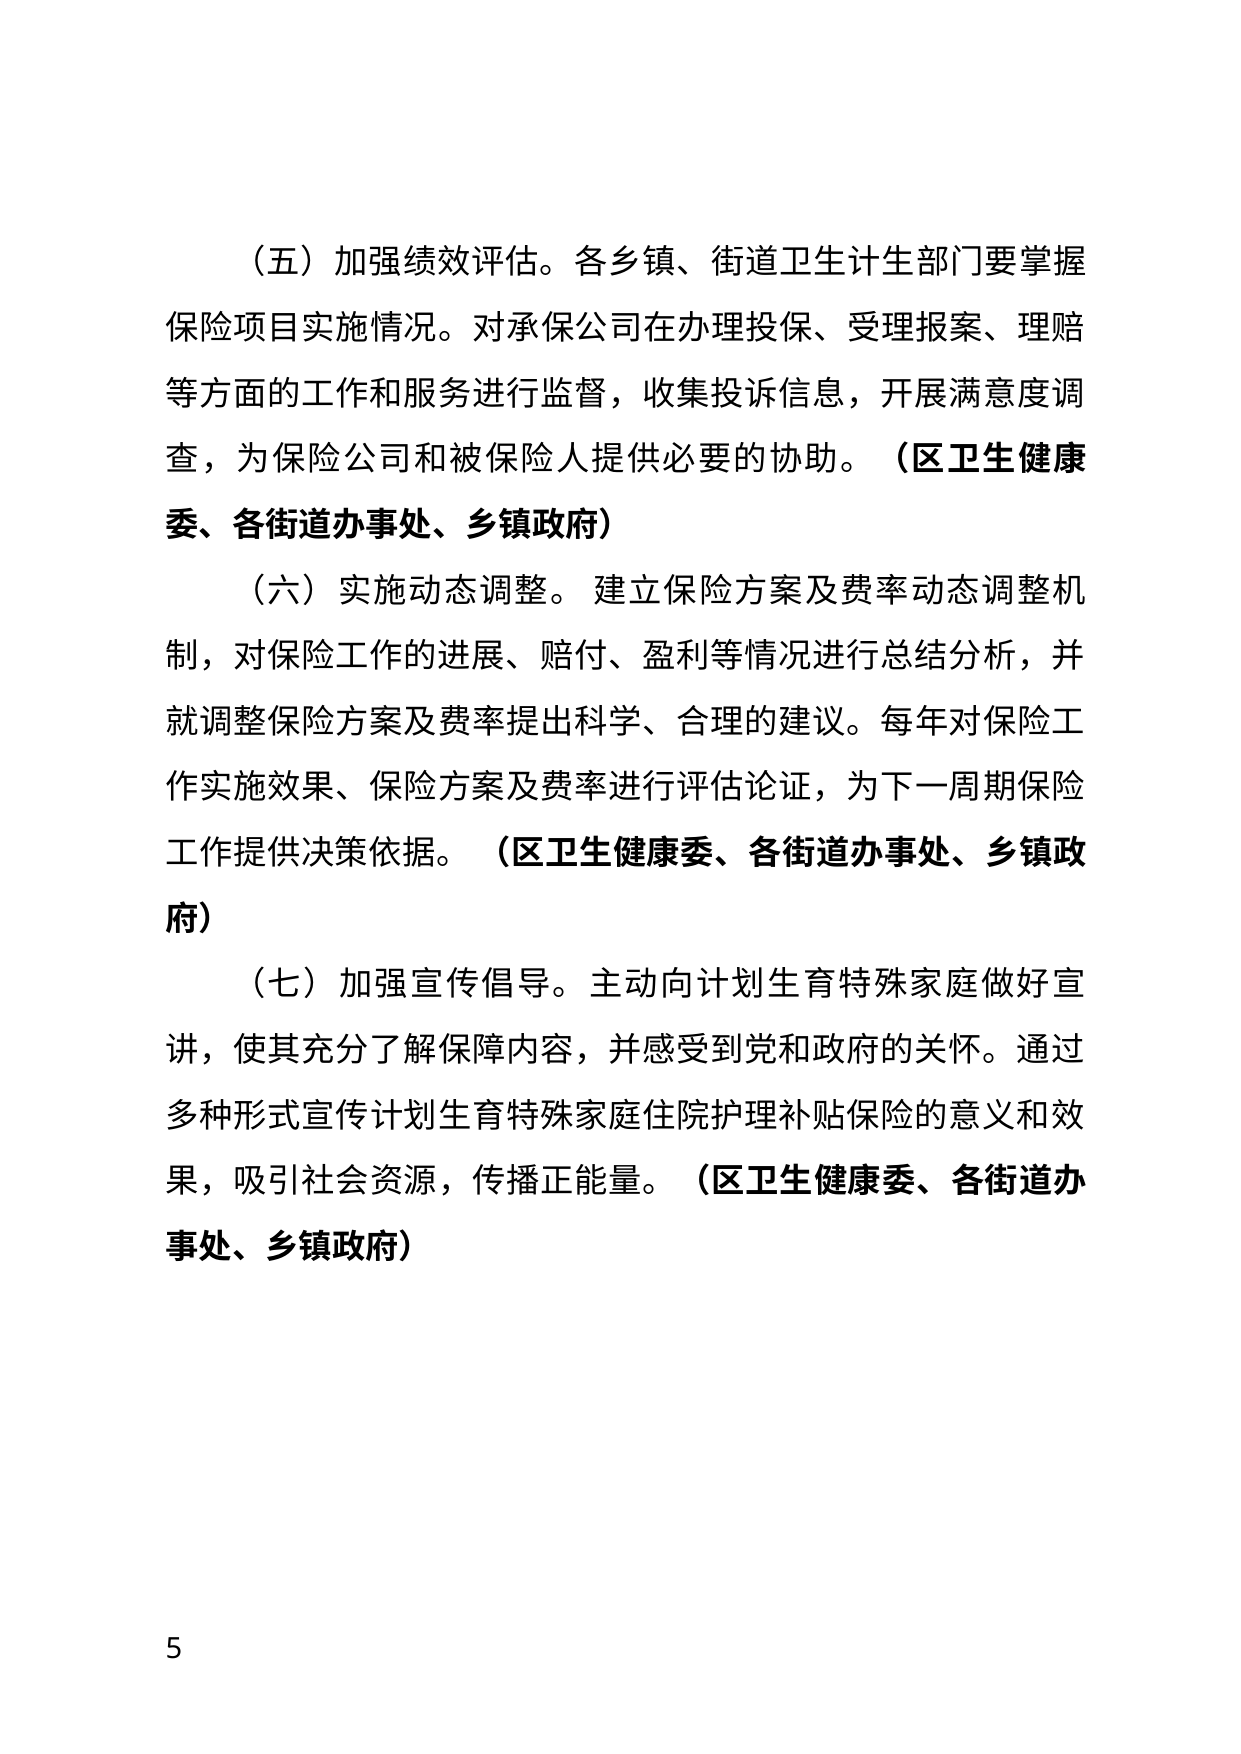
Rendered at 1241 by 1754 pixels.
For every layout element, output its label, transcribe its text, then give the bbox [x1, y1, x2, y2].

text （五）加强绩效评估。各乡镇、街道卫生计生部门要掌握保险项目实施情况。对承保公司在办理投保、受理报案、理赔等方面的工作和服务进行监督，收集投诉信息，开展满意度调查，为保险公司和被保险人提供必要的协助。（区卫生健康委、各街道办事处、乡镇政府） [165, 227, 1087, 555]
list （七）加强宣传倡导。主动向计划生育特殊家庭做好宣讲，使其充分了解保障内容，并感受到党和政府的关怀。通过多种形式宣传计划生育特殊家庭住院护理补贴保险的意义和效果，吸引社会资源，传播正能量。（区卫生健康委、各街道办事处、乡镇政府） [165, 948, 1087, 1277]
text （六）实施动态调整。 建立保险方案及费率动态调整机制，对保险工作的进展、赔付、盈利等情况进行总结分析，并就调整保险方案及费率提出科学、合理的建议。每年对保险工作实施效果、保险方案及费率进行评估论证，为下一周期保险工作提供决策依据。 （区卫生健康委、各街道办事处、乡镇政府） [165, 555, 1087, 948]
